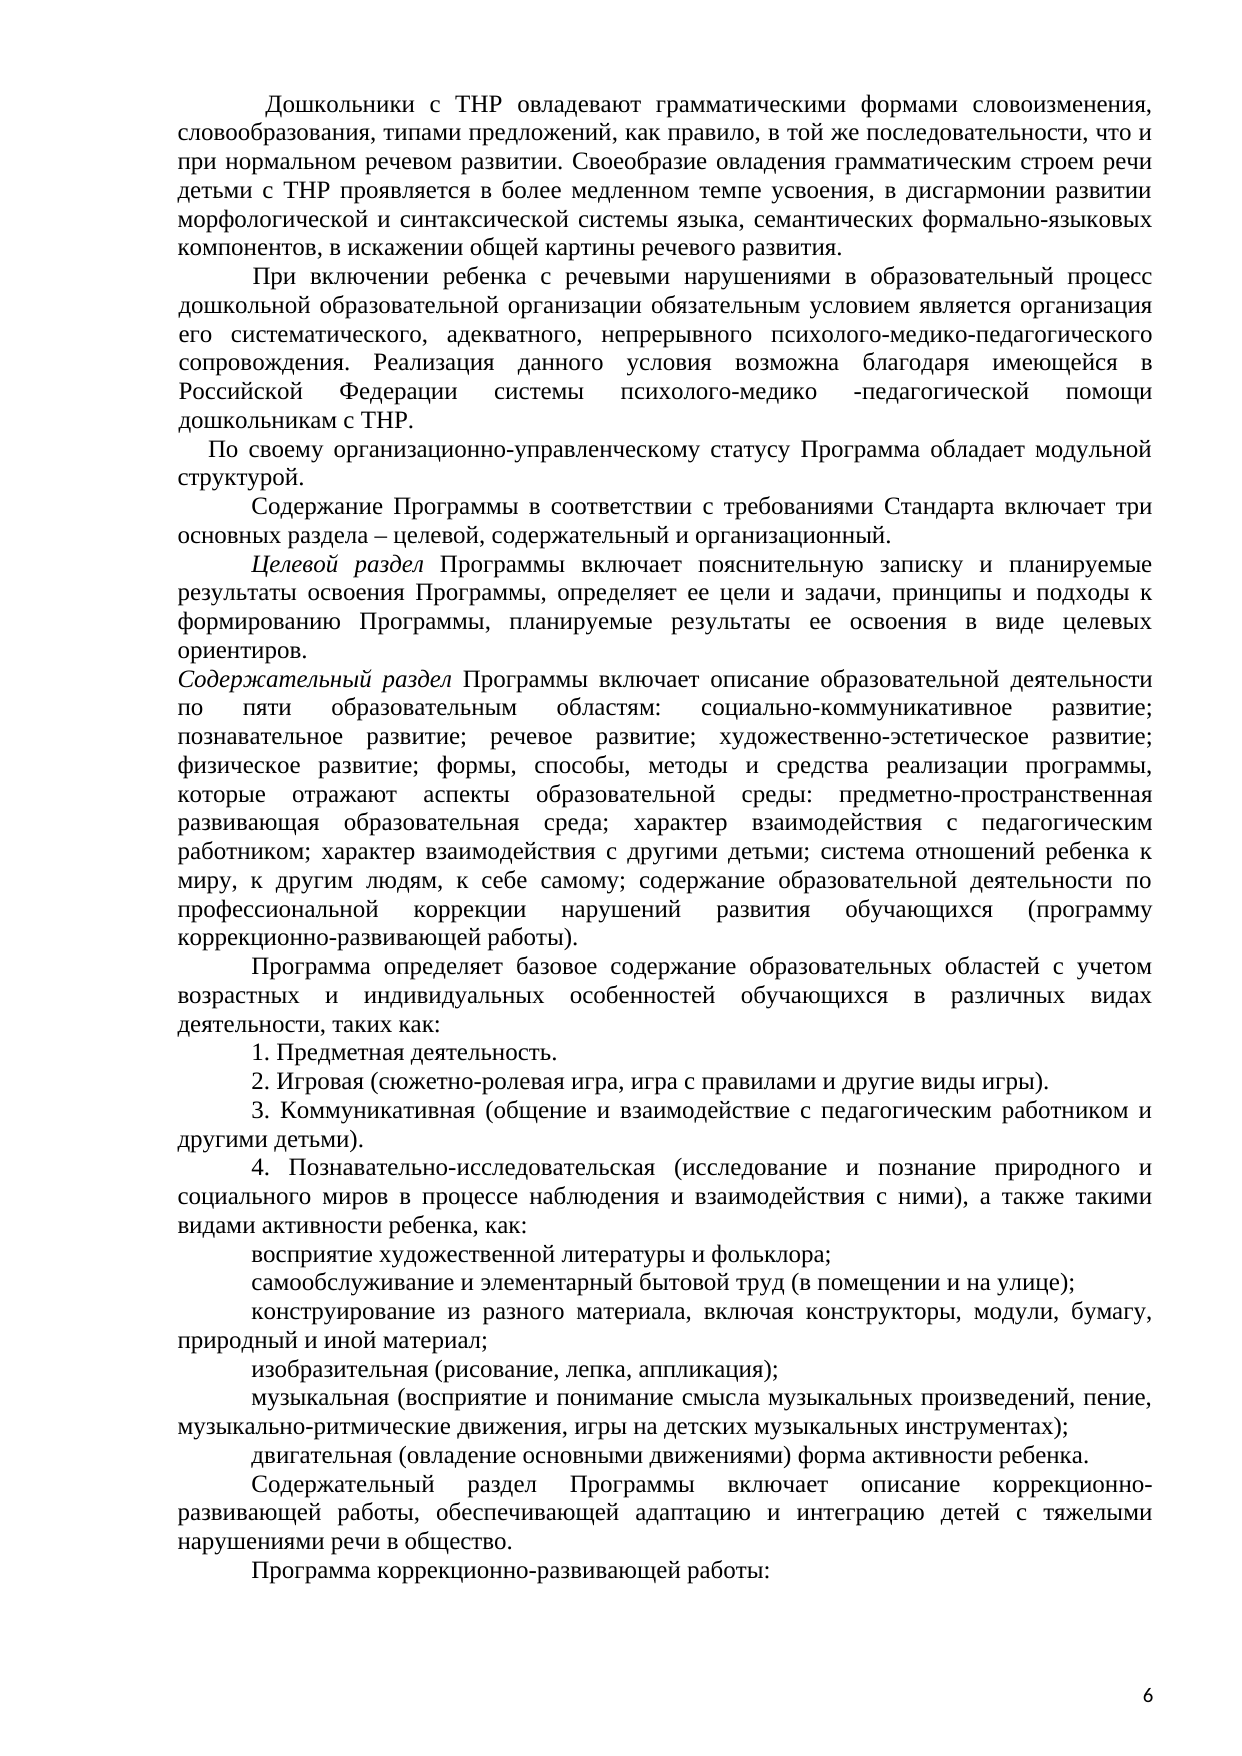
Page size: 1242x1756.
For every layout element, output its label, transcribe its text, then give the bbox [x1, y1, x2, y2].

text изобразительная (рисование, лепка, аппликация); [177, 1354, 1153, 1382]
text При включении ребенка с речевыми нарушениями в образовательный процесс дошкольной образовательной организации обязательным условием является организация его систематического, адекватного, непрерывного психолого-медико-педагогического сопровождения. Реализация данного условия возможна благодаря имеющейся в Российской Федерации системы психолого-медико -педагогической помощи дошкольникам с ТНР. [178, 261, 1153, 434]
text Содержательный раздел Программы включает описание образовательной деятельности по пяти образовательным областям: социально-коммуникативное развитие; познавательное развитие; речевое развитие; художественно-эстетическое развитие; физическое развитие; формы, способы, методы и средства реализации программы, которые отражают аспекты образовательной среды: предметно-пространственная развивающая образовательная среда; характер взаимодействия с педагогическим работником; характер взаимодействия с другими детьми; система отношений ребенка к миру, к другим людям, к себе самому; содержание образовательной деятельности по профессиональной коррекции нарушений развития обучающихся (программу коррекционно-развивающей работы). [177, 664, 1153, 951]
text конструирование из разного материала, включая конструкторы, модули, бумагу, природный и иной материал; [177, 1296, 1153, 1354]
text 1. Предметная деятельность. [177, 1037, 1153, 1066]
text Целевой раздел Программы включает пояснительную записку и планируемые результаты освоения Программы, определяет ее цели и задачи, принципы и подходы к формированию Программы, планируемые результаты ее освоения в виде целевых ориентиров. [177, 549, 1153, 664]
text Программа коррекционно-развивающей работы: [177, 1555, 1153, 1584]
text 3. Коммуникативная (общение и взаимодействие с педагогическим работником и другими детьми). [177, 1095, 1153, 1152]
text Содержательный раздел Программы включает описание коррекционно-развивающей работы, обеспечивающей адаптацию и интеграцию детей с тяжелыми нарушениями речи в общество. [177, 1469, 1153, 1555]
text 2. Игровая (сюжетно-ролевая игра, игра с правилами и другие виды игры). [177, 1066, 1153, 1095]
text По своему организационно-управленческому статусу Программа обладает модульной структурой. [177, 434, 1153, 491]
text 4. Познавательно-исследовательская (исследование и познание природного и социального миров в процессе наблюдения и взаимодействия с ними), а также такими видами активности ребенка, как: [177, 1152, 1153, 1239]
text Содержание Программы в соответствии с требованиями Стандарта включает три основных раздела – целевой, содержательный и организационный. [177, 491, 1153, 549]
text Программа определяет базовое содержание образовательных областей с учетом возрастных и индивидуальных особенностей обучающихся в различных видах деятельности, таких как: [177, 951, 1153, 1037]
text самообслуживание и элементарный бытовой труд (в помещении и на улице); [177, 1267, 1153, 1296]
text двигательная (овладение основными движениями) форма активности ребенка. [177, 1440, 1153, 1469]
text Дошкольники с ТНР овладевают грамматическими формами словоизменения, словообразования, типами предложений, как правило, в той же последовательности, что и при нормальном речевом развитии. Своеобразие овладения грамматическим строем речи детьми с ТНР проявляется в более медленном темпе усвоения, в дисгармонии развитии морфологической и синтаксической системы языка, семантических формально-языковых компонентов, в искажении общей картины речевого развития. [177, 89, 1153, 261]
text восприятие художественной литературы и фольклора; [177, 1239, 1153, 1267]
text музыкальная (восприятие и понимание смысла музыкальных произведений, пение, музыкально-ритмические движения, игры на детских музыкальных инструментах); [177, 1382, 1153, 1440]
